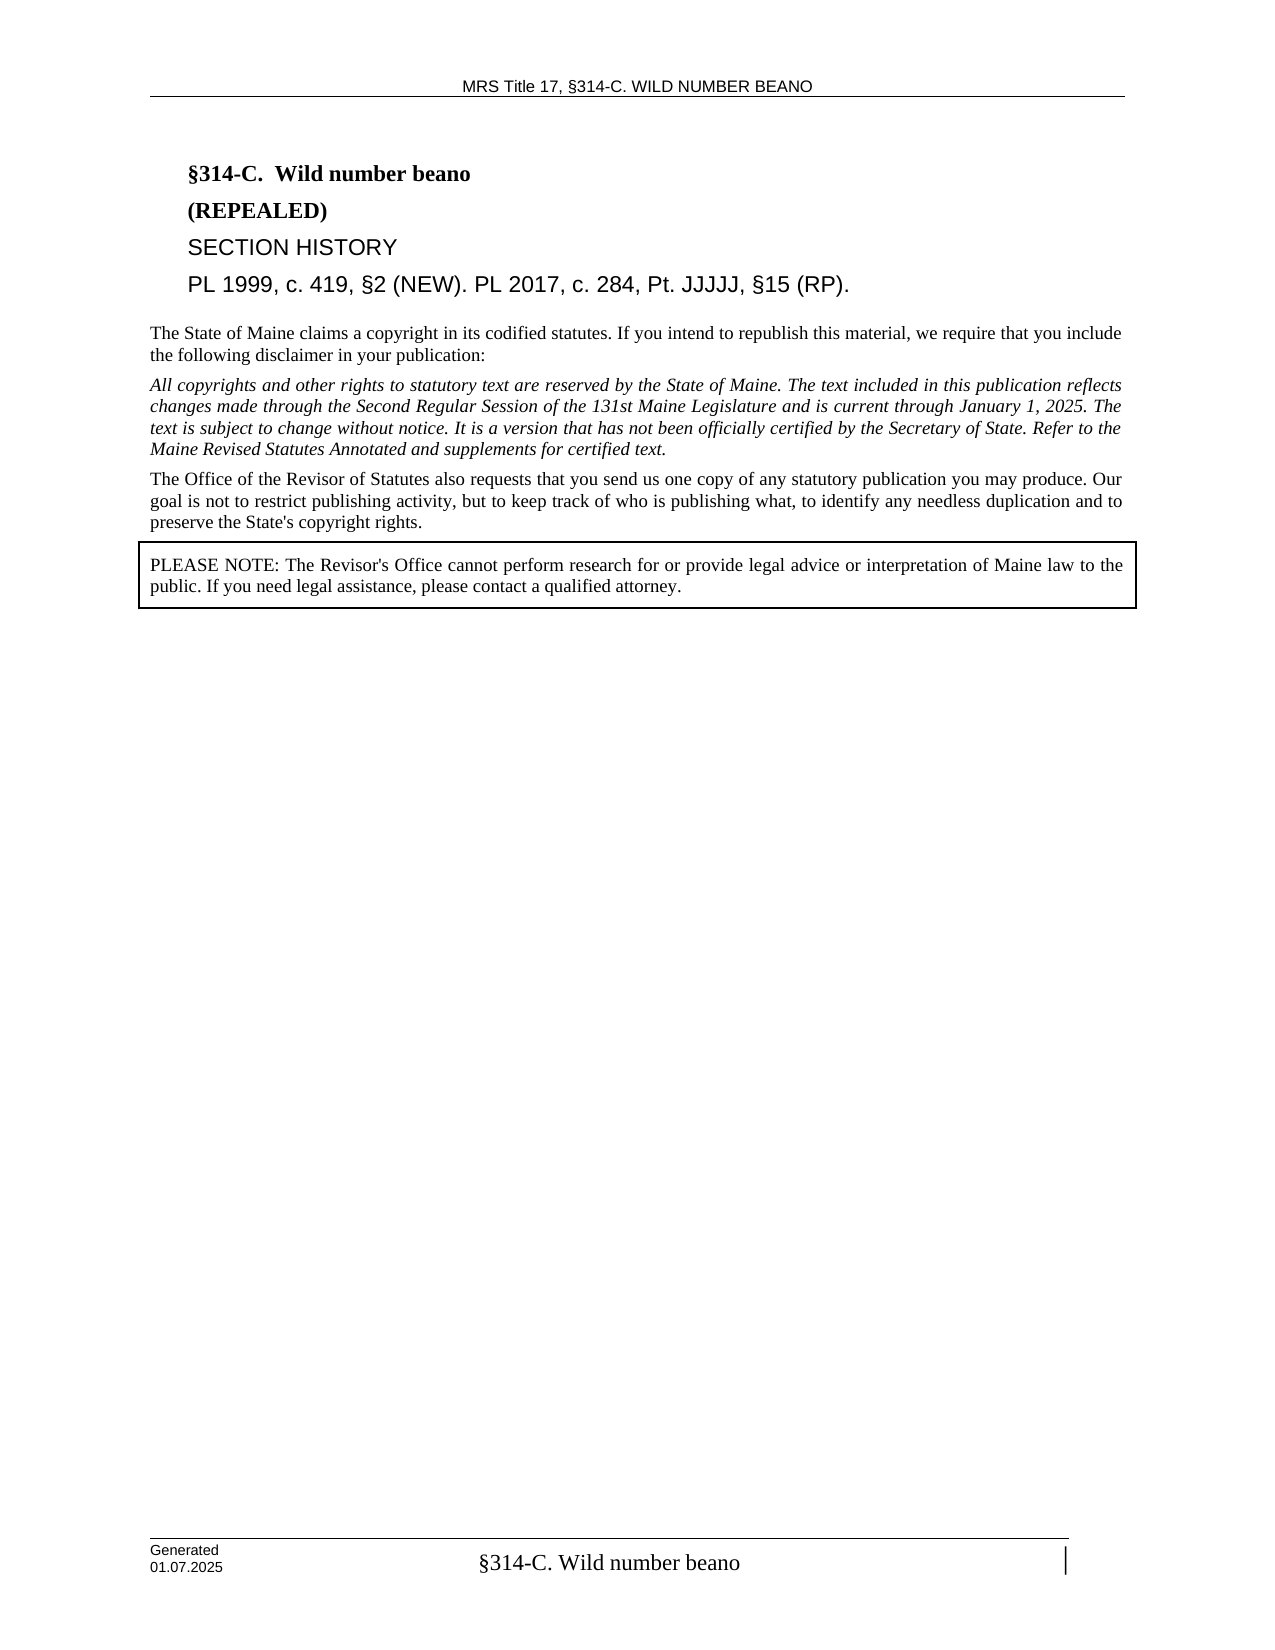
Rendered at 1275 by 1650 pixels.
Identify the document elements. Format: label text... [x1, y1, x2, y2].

text The State of Maine claims a copyright in its codified statutes. If you intend to republish this material, we require that you include the following disclaimer in your publication: [150, 322, 1125, 365]
text PL 1999, c. 419, §2 (NEW). PL 2017, c. 284, Pt. JJJJJ, §15 (RP). [187, 271, 1125, 297]
text SECTION HISTORY [187, 234, 1125, 260]
text PLEASE NOTE: The Revisor's Office cannot perform research for or provide legal advice or interpretation of Maine law to the public. If you need legal assistance, please contact a qualified attorney. [140, 543, 1135, 607]
text The Office of the Revisor of Statutes also requests that you send us one copy of any statutory publication you may produce. Our goal is not to restrict publishing activity, but to keep track of who is publishing what, to identify any needless duplication and to preserve the State's copyright rights. [150, 468, 1125, 533]
text (REPEALED) [187, 197, 1125, 223]
text §314-C. Wild number beano [187, 160, 1125, 187]
text All copyrights and other rights to statutory text are reserved by the State of Maine. The text included in this publication reflects changes made through the Second Regular Session of the 131st Maine Legislature and is current through January 1, 2025 . The text is subject to change without notice. It is a version that has not been officially certified by the Secretary of State. Refer to the Maine Revised Statutes Annotated and supplements for certified text. [150, 373, 1125, 460]
